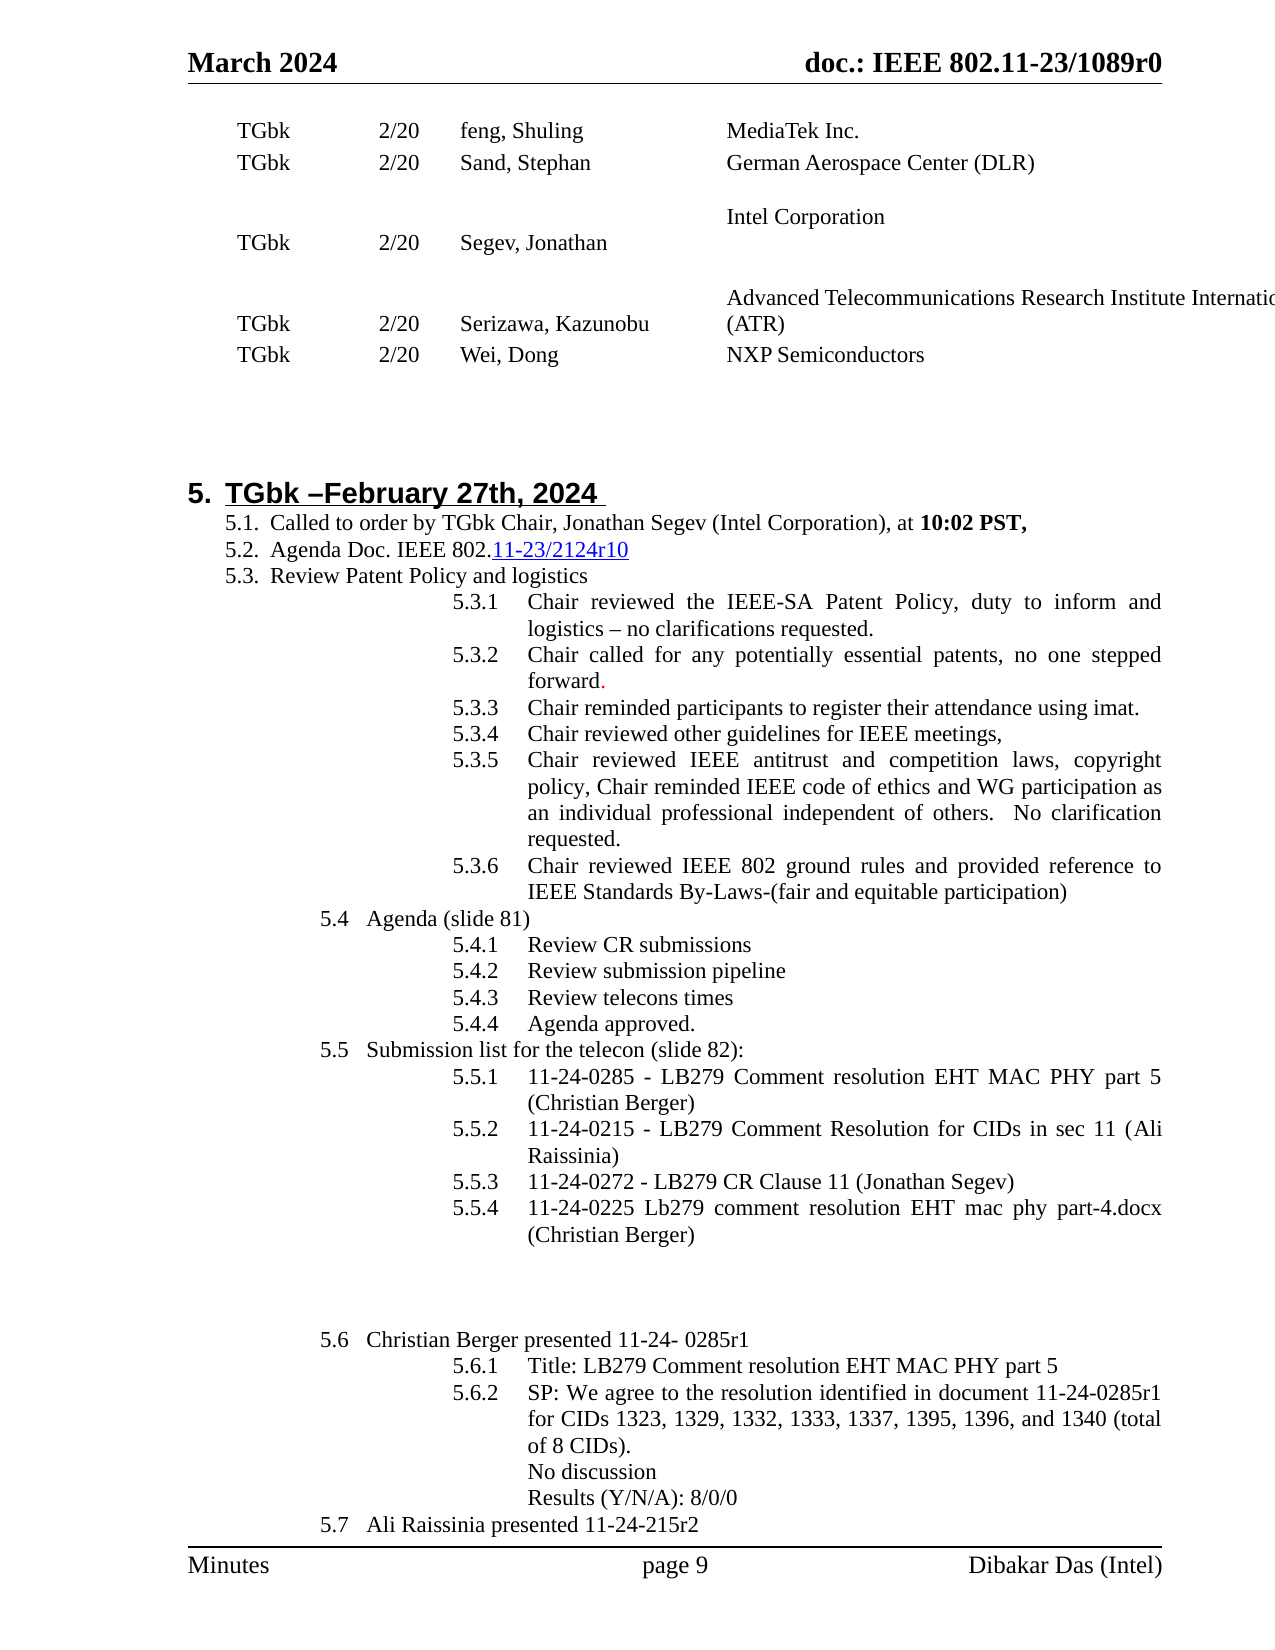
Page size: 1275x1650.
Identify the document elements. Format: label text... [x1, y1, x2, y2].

table_cell 2/20 [340, 113, 458, 144]
list Chair called for any potentially essential patents, no one stepped forward. [452, 641, 1162, 694]
table_cell TGbk [188, 256, 339, 336]
list 11-24-0215 - LB279 Comment Resolution for CIDs in sec 11 (Ali Raissinia) [452, 1115, 1162, 1168]
table_cell TGbk [188, 144, 339, 175]
table_cell TGbk [188, 113, 339, 144]
list Chair reviewed other guidelines for IEEE meetings, [452, 720, 1162, 746]
list Agenda (slide 81) [320, 904, 1162, 931]
list Review CR submissions [452, 931, 1162, 957]
table_cell Intel Corporation [725, 175, 1275, 256]
list 11-24-0285 - LB279 Comment resolution EHT MAC PHY part 5 (Christian Berger) [452, 1063, 1162, 1115]
list Chair reviewed the IEEE-SA Patent Policy, duty to inform and logistics – no clarifications requested. [452, 588, 1162, 641]
list SP: We agree to the resolution identified in document 11-24-0285r1 for CIDs 1323, 1329, 1332, 1333, 1337, 1395, 1396, and 1340 (total of 8 CIDs). [452, 1379, 1162, 1458]
list Called to order by TGbk Chair, Jonathan Segev (Intel Corporation), at 10:02 PST, [225, 509, 1162, 536]
table_cell Serizawa, Kazunobu [458, 256, 725, 336]
table_cell Advanced Telecommunications Research Institute International (ATR) [725, 256, 1275, 336]
list Submission list for the telecon (slide 82): [320, 1036, 1162, 1063]
table_cell TGbk [188, 336, 339, 367]
list Agenda approved. [452, 1010, 1162, 1036]
list Chair reminded participants to register their attendance using imat. [452, 694, 1162, 720]
subtitle TGbk –February 27th, 2024 [187, 476, 1162, 509]
list Review Patent Policy and logistics [225, 562, 1162, 588]
list 11-24-0225 Lb279 comment resolution EHT mac phy part-4.docx (Christian Berger) [452, 1194, 1162, 1247]
table_cell 2/20 [340, 256, 458, 336]
table_cell TGbk [188, 175, 339, 256]
list No discussion [527, 1458, 1162, 1484]
table_cell Segev, Jonathan [458, 175, 725, 256]
list Agenda Doc. IEEE 802.11-23/2124r10 [225, 536, 1162, 562]
table_cell MediaTek Inc. [725, 113, 1275, 144]
list 11-24-0272 - LB279 CR Clause 11 (Jonathan Segev) [452, 1168, 1162, 1194]
table_cell 2/20 [340, 175, 458, 256]
list Christian Berger presented 11-24- 0285r1 [320, 1326, 1162, 1353]
table_cell Sand, Stephan [458, 144, 725, 175]
table_cell NXP Semiconductors [725, 336, 1275, 367]
list Chair reviewed IEEE 802 ground rules and provided reference to IEEE Standards By-Laws-(fair and equitable participation) [452, 852, 1162, 904]
table_cell German Aerospace Center (DLR) [725, 144, 1275, 175]
table_cell 2/20 [340, 336, 458, 367]
list Results (Y/N/A): 8/0/0 [527, 1484, 1162, 1511]
list Chair reviewed IEEE antitrust and competition laws, copyright policy, Chair reminded IEEE code of ethics and WG participation as an individual professional independent of others. No clarification requested. [452, 746, 1162, 852]
table_cell Wei, Dong [458, 336, 725, 367]
list Ali Raissinia presented 11-24-215r2 [320, 1511, 1162, 1537]
table_cell 2/20 [340, 144, 458, 175]
list Review telecons times [452, 984, 1162, 1010]
list Title: LB279 Comment resolution EHT MAC PHY part 5 [452, 1353, 1162, 1379]
list Review submission pipeline [452, 957, 1162, 984]
table_cell feng, Shuling [458, 113, 725, 144]
